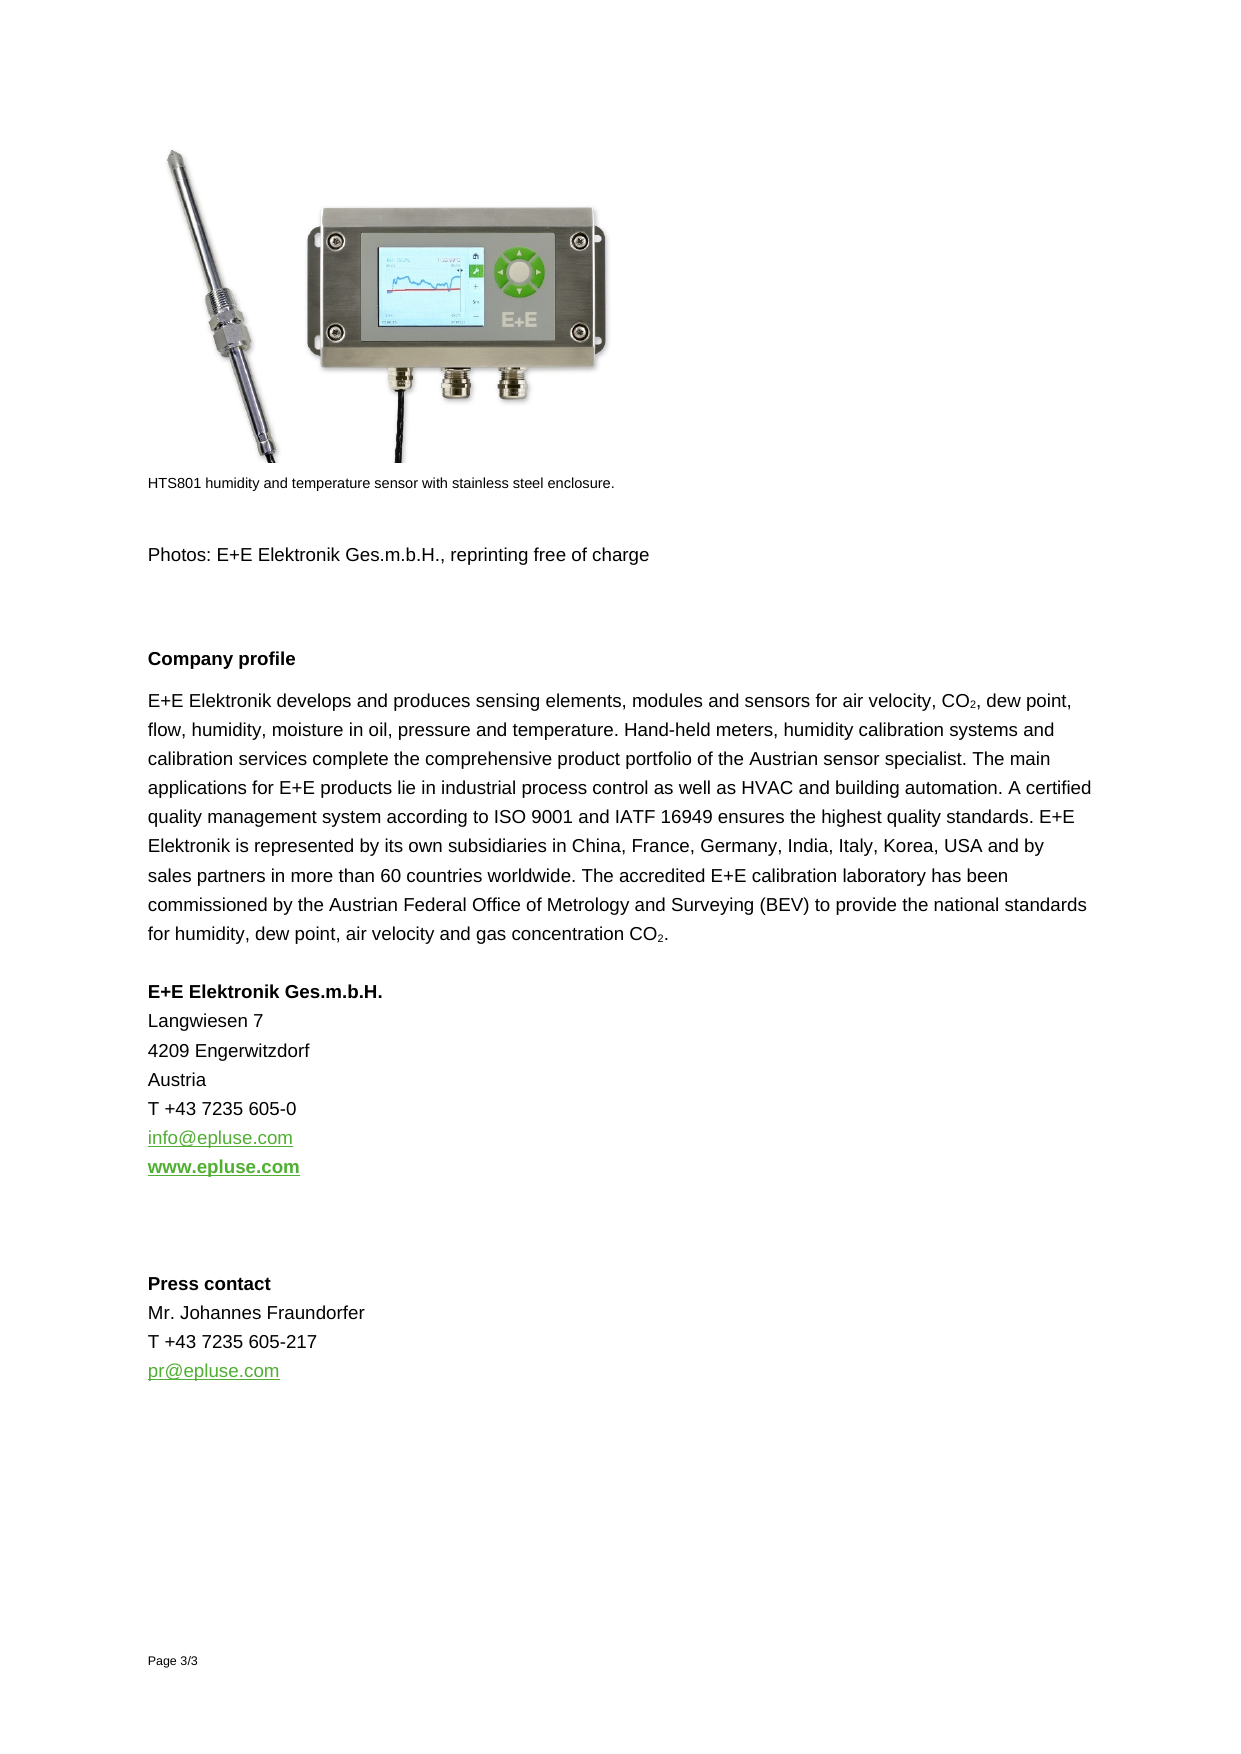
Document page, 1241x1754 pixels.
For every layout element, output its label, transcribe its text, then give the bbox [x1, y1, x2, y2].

subtitle Company profile [148, 640, 1093, 669]
text HTS801 humidity and temperature sensor with stainless steel enclosure. [148, 475, 1093, 492]
text E+E Elektronik Ges.m.b.H. Langwiesen 7 4209 Engerwitzdorf Austria T +43 7235 605-0 info@epluse.com www.epluse.com [148, 973, 1093, 1178]
text Press contact Mr. Johannes Fraundorfer T +43 7235 605-217 pr@epluse.com [148, 1265, 1093, 1382]
picture [147, 147, 621, 463]
text E+E Elektronik develops and produces sensing elements, modules and sensors for air velocity, CO2, dew point, flow, humidity, moisture in oil, pressure and temperature. Hand-held meters, humidity calibration systems and calibration services complete the comprehensive product portfolio of the Austrian sensor specialist. The main applications for E+E products lie in industrial process control as well as HVAC and building automation. A certified quality management system according to ISO 9001 and IATF 16949 ensures the highest quality standards. E+E Elektronik is represented by its own subsidiaries in China, France, Germany, India, Italy, Korea, USA and by sales partners in more than 60 countries worldwide. The accredited E+E calibration laboratory has been commissioned by the Austrian Federal Office of Metrology and Surveying (BEV) to provide the national standards for humidity, dew point, air velocity and gas concentration CO2. [148, 682, 1093, 944]
text Photos: E+E Elektronik Ges.m.b.H., reprinting free of charge [148, 536, 1093, 565]
